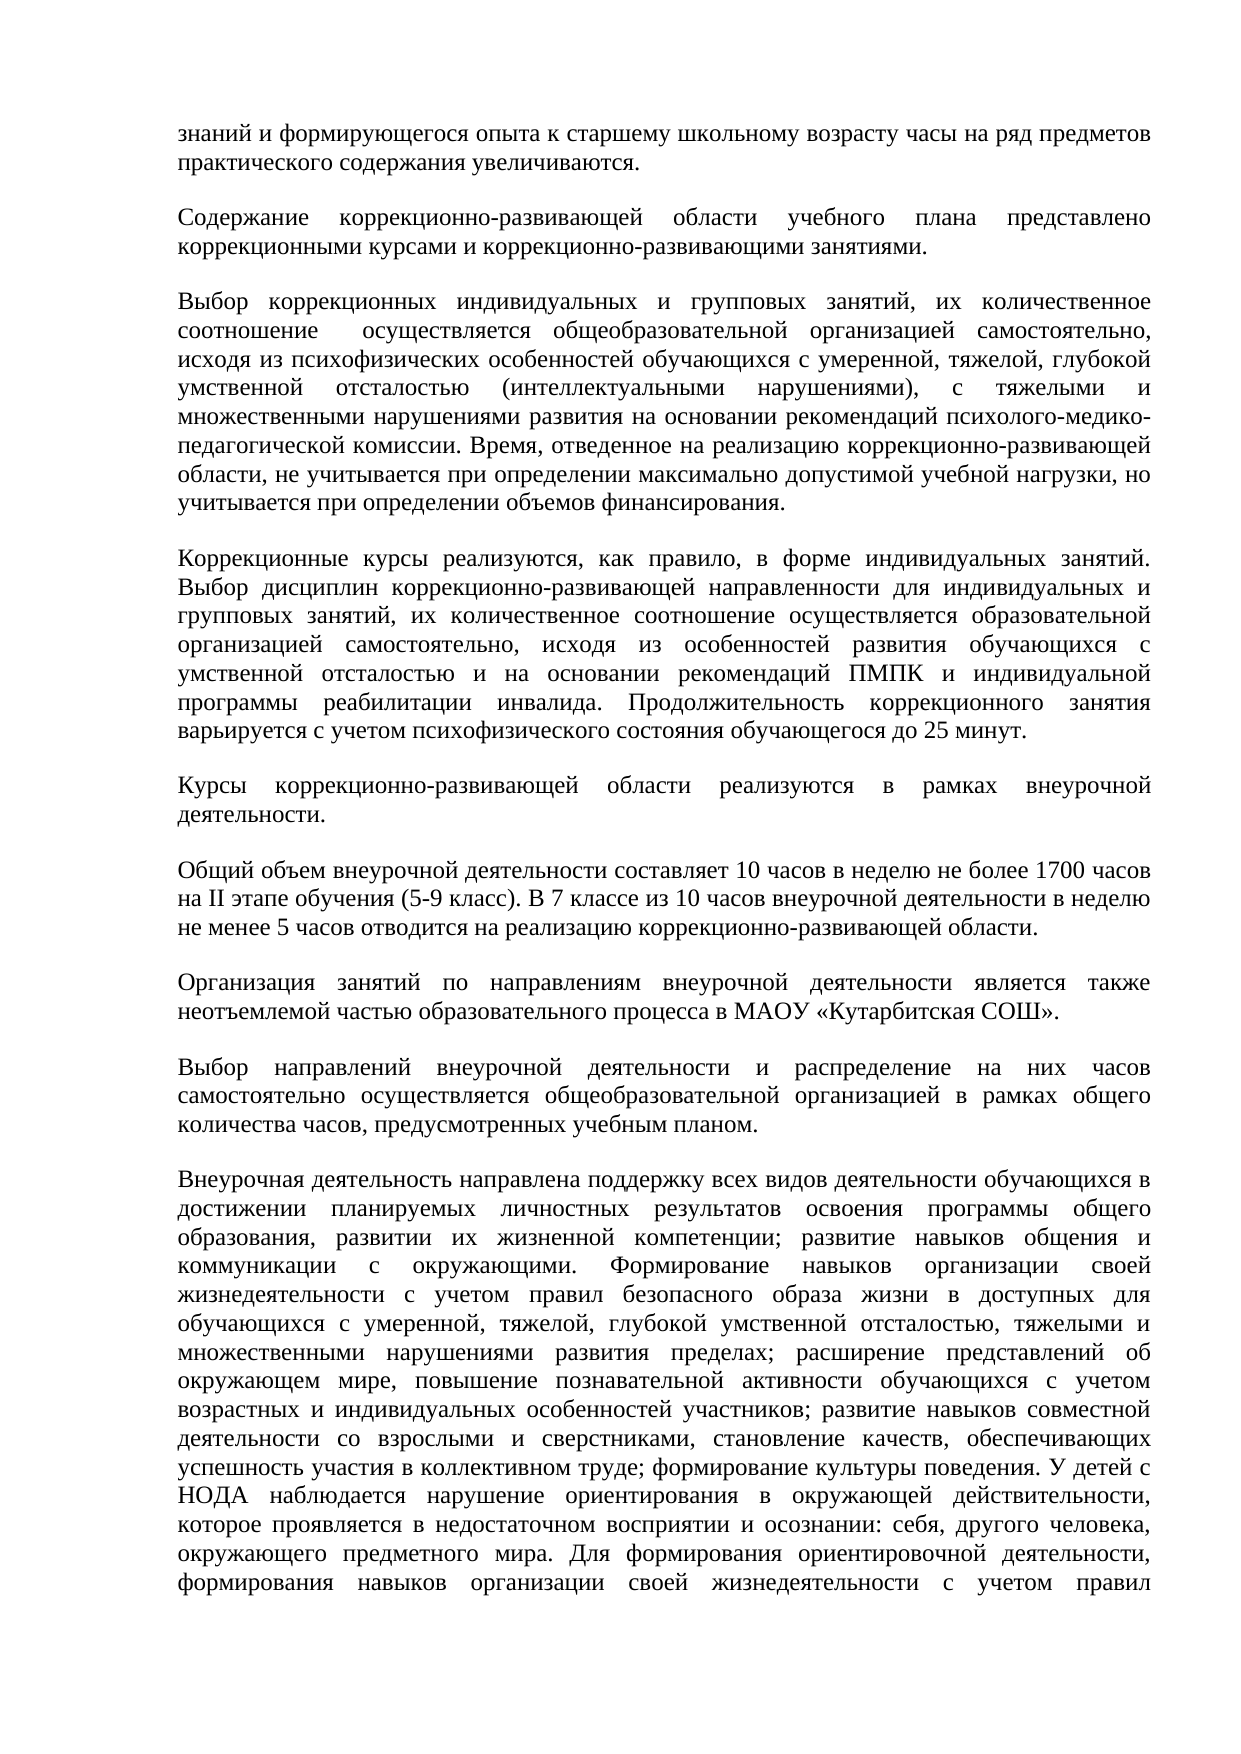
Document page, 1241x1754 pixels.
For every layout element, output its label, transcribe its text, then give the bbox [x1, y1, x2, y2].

text Общий объем внеурочной деятельности составляет 10 часов в неделю не более 1700 часов на II этапе обучения (5-9 класс). В 7 классе из 10 часов внеурочной деятельности в неделю не менее 5 часов отводится на реализацию коррекционно-развивающей области. [177, 855, 1152, 941]
text Содержание коррекционно-развивающей области учебного плана представлено коррекционными курсами и коррекционно-развивающими занятиями. [177, 202, 1152, 260]
text Выбор коррекционных индивидуальных и групповых занятий, их количественное соотношение осуществляется общеобразовательной организацией самостоятельно, исходя из психофизических особенностей обучающихся с умеренной, тяжелой, глубокой умственной отсталостью (интеллектуальными нарушениями), с тяжелыми и множественными нарушениями развития на основании рекомендаций психолого-медико-педагогической комиссии. Время, отведенное на реализацию коррекционно-развивающей области, не учитывается при определении максимально допустимой учебной нагрузки, но учитывается при определении объемов финансирования. [177, 286, 1152, 516]
text Курсы коррекционно-развивающей области реализуются в рамках внеурочной деятельности. [177, 771, 1152, 828]
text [177, 118, 1152, 176]
text Коррекционные курсы реализуются, как правило, в форме индивидуальных занятий. Выбор дисциплин коррекционно-развивающей направленности для индивидуальных и групповых занятий, их количественное соотношение осуществляется образовательной организацией самостоятельно, исходя из особенностей развития обучающихся с умственной отсталостью и на основании рекомендаций ПМПК и индивидуальной программы реабилитации инвалида. Продолжительность коррекционного занятия варьируется с учетом психофизического состояния обучающегося до 25 минут. [177, 543, 1152, 744]
text Организация занятий по направлениям внеурочной деятельности является также неотъемлемой частью образовательного процесса в МАОУ «Кутарбитская СОШ». [177, 967, 1152, 1025]
text Выбор направлений внеурочной деятельности и распределение на них часов самостоятельно осуществляется общеобразовательной организацией в рамках общего количества часов, предусмотренных учебным планом. [177, 1052, 1152, 1138]
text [177, 1164, 1152, 1596]
